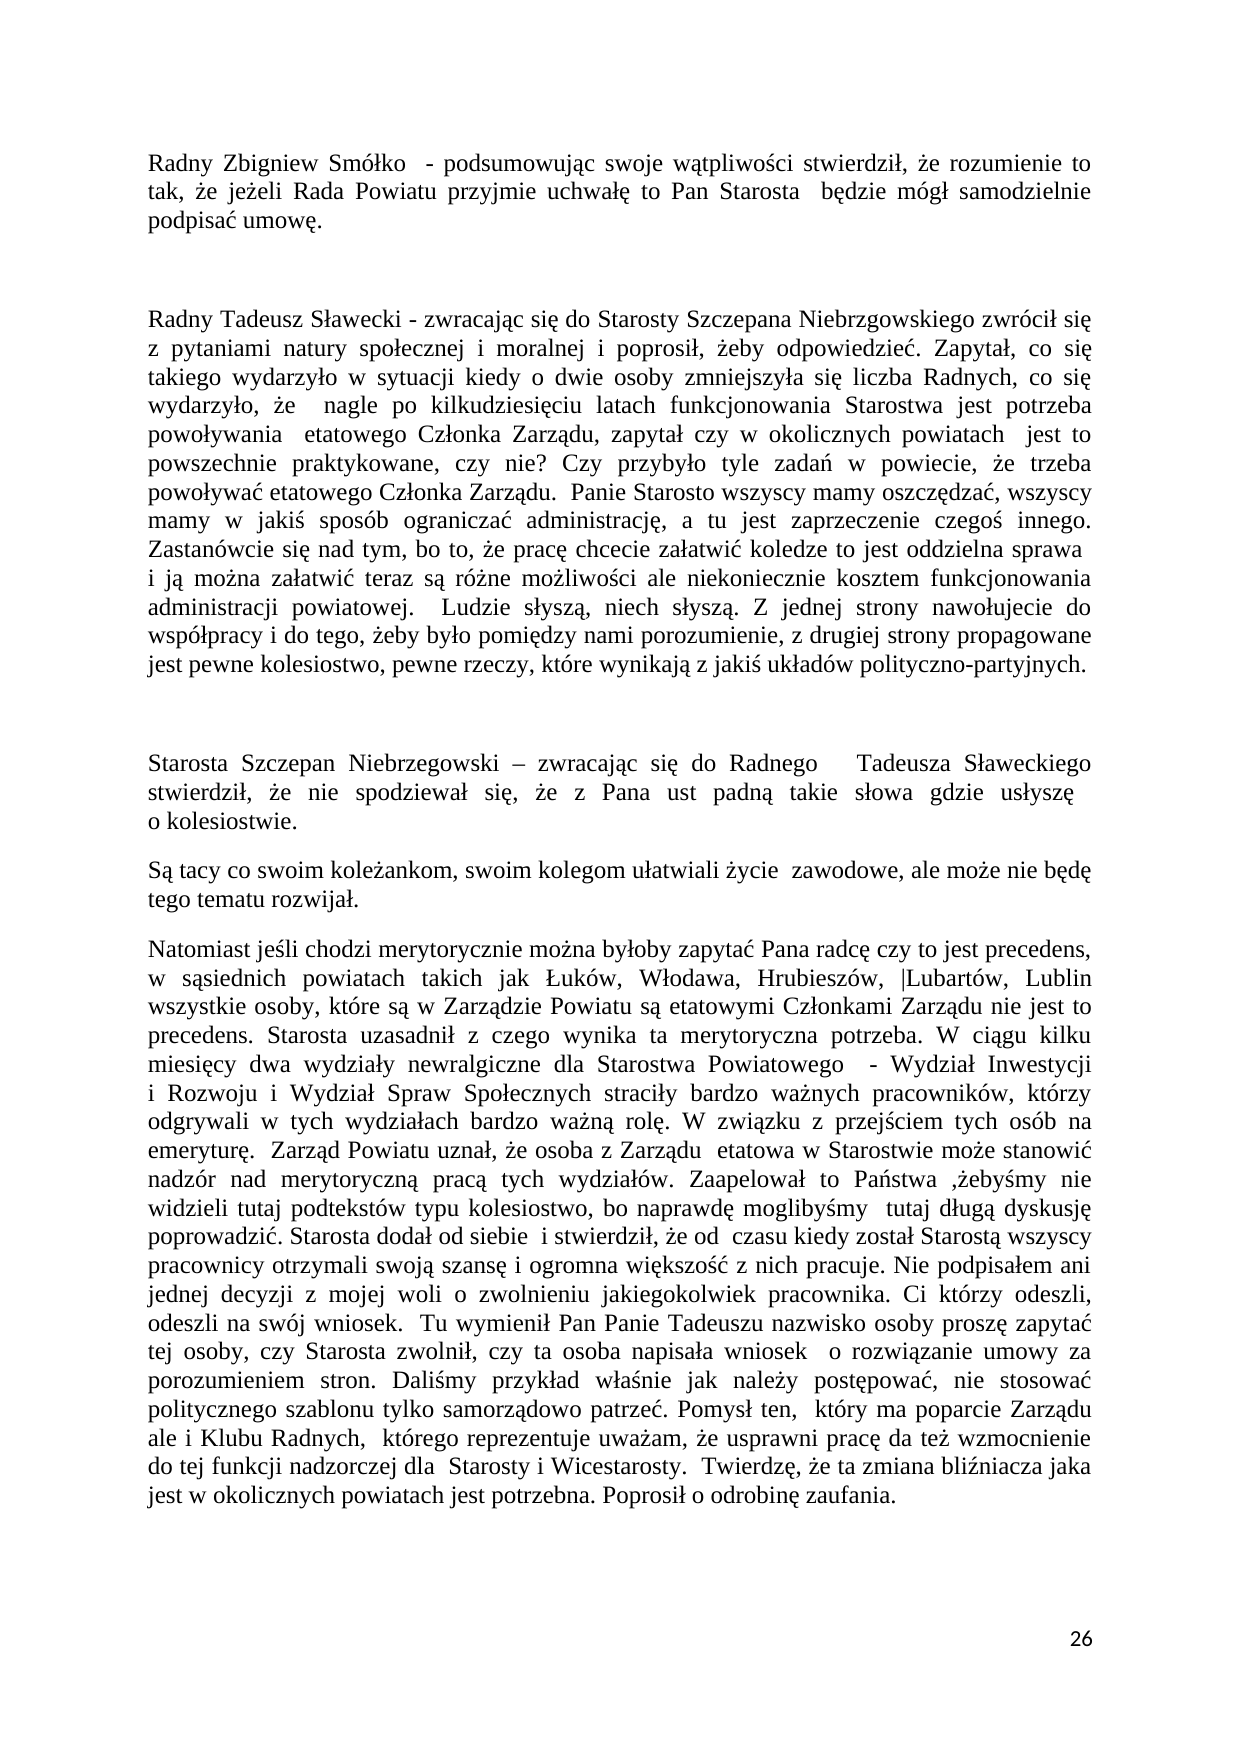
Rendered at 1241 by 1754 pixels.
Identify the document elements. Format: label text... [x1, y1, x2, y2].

text Radny Zbigniew Smółko - podsumowując swoje wątpliwości stwierdził, że rozumienie to tak, że jeżeli Rada Powiatu przyjmie uchwałę to Pan Starosta będzie mógł samodzielnie podpisać umowę. [148, 148, 1093, 234]
text Natomiast jeśli chodzi merytorycznie można byłoby zapytać Pana radcę czy to jest precedens, w sąsiednich powiatach takich jak Łuków, Włodawa, Hrubieszów, |Lubartów, Lublin wszystkie osoby, które są w Zarządzie Powiatu są etatowymi Członkami Zarządu nie jest to precedens. Starosta uzasadnił z czego wynika ta merytoryczna potrzeba. W ciągu kilku miesięcy dwa wydziały newralgiczne dla Starostwa Powiatowego - Wydział Inwestycji i Rozwoju i Wydział Spraw Społecznych straciły bardzo ważnych pracowników, którzy odgrywali w tych wydziałach bardzo ważną rolę. W związku z przejściem tych osób na emeryturę. Zarząd Powiatu uznał, że osoba z Zarządu etatowa w Starostwie może stanowić nadzór nad merytoryczną pracą tych wydziałów. Zaapelował to Państwa ,żebyśmy nie widzieli tutaj podtekstów typu kolesiostwo, bo naprawdę moglibyśmy tutaj długą dyskusję poprowadzić. Starosta dodał od siebie i stwierdził, że od czasu kiedy został Starostą wszyscy pracownicy otrzymali swoją szansę i ogromna większość z nich pracuje. Nie podpisałem ani jednej decyzji z mojej woli o zwolnieniu jakiegokolwiek pracownika. Ci którzy odeszli, odeszli na swój wniosek. Tu wymienił Pan Panie Tadeuszu nazwisko osoby proszę zapytać tej osoby, czy Starosta zwolnił, czy ta osoba napisała wniosek o rozwiązanie umowy za porozumieniem stron. Daliśmy przykład właśnie jak należy postępować, nie stosować politycznego szablonu tylko samorządowo patrzeć. Pomysł ten, który ma poparcie Zarządu ale i Klubu Radnych, którego reprezentuje uważam, że usprawni pracę da też wzmocnienie do tej funkcji nadzorczej dla Starosty i Wicestarosty. Twierdzę, że ta zmiana bliźniacza jaka jest w okolicznych powiatach jest potrzebna. Poprosił o odrobinę zaufania. [148, 934, 1093, 1509]
text Radny Tadeusz Sławecki - zwracając się do Starosty Szczepana Niebrzgowskiego zwrócił się z pytaniami natury społecznej i moralnej i poprosił, żeby odpowiedzieć. Zapytał, co się takiego wydarzyło w sytuacji kiedy o dwie osoby zmniejszyła się liczba Radnych, co się wydarzyło, że nagle po kilkudziesięciu latach funkcjonowania Starostwa jest potrzeba powoływania etatowego Członka Zarządu, zapytał czy w okolicznych powiatach jest to powszechnie praktykowane, czy nie? Czy przybyło tyle zadań w powiecie, że trzeba powoływać etatowego Członka Zarządu. Panie Starosto wszyscy mamy oszczędzać, wszyscy mamy w jakiś sposób ograniczać administrację, a tu jest zaprzeczenie czegoś innego. Zastanówcie się nad tym, bo to, że pracę chcecie załatwić koledze to jest oddzielna sprawa i ją można załatwić teraz są różne możliwości ale niekoniecznie kosztem funkcjonowania administracji powiatowej. Ludzie słyszą, niech słyszą. Z jednej strony nawołujecie do współpracy i do tego, żeby było pomiędzy nami porozumienie, z drugiej strony propagowane jest pewne kolesiostwo, pewne rzeczy, które wynikają z jakiś układów polityczno-partyjnych. [148, 304, 1093, 678]
text Są tacy co swoim koleżankom, swoim kolegom ułatwiali życie zawodowe, ale może nie będę tego tematu rozwijał. [148, 856, 1093, 913]
text Starosta Szczepan Niebrzegowski – zwracając się do Radnego Tadeusza Sławeckiego stwierdził, że nie spodziewał się, że z Pana ust padną takie słowa gdzie usłyszę o kolesiostwie. [148, 748, 1093, 835]
